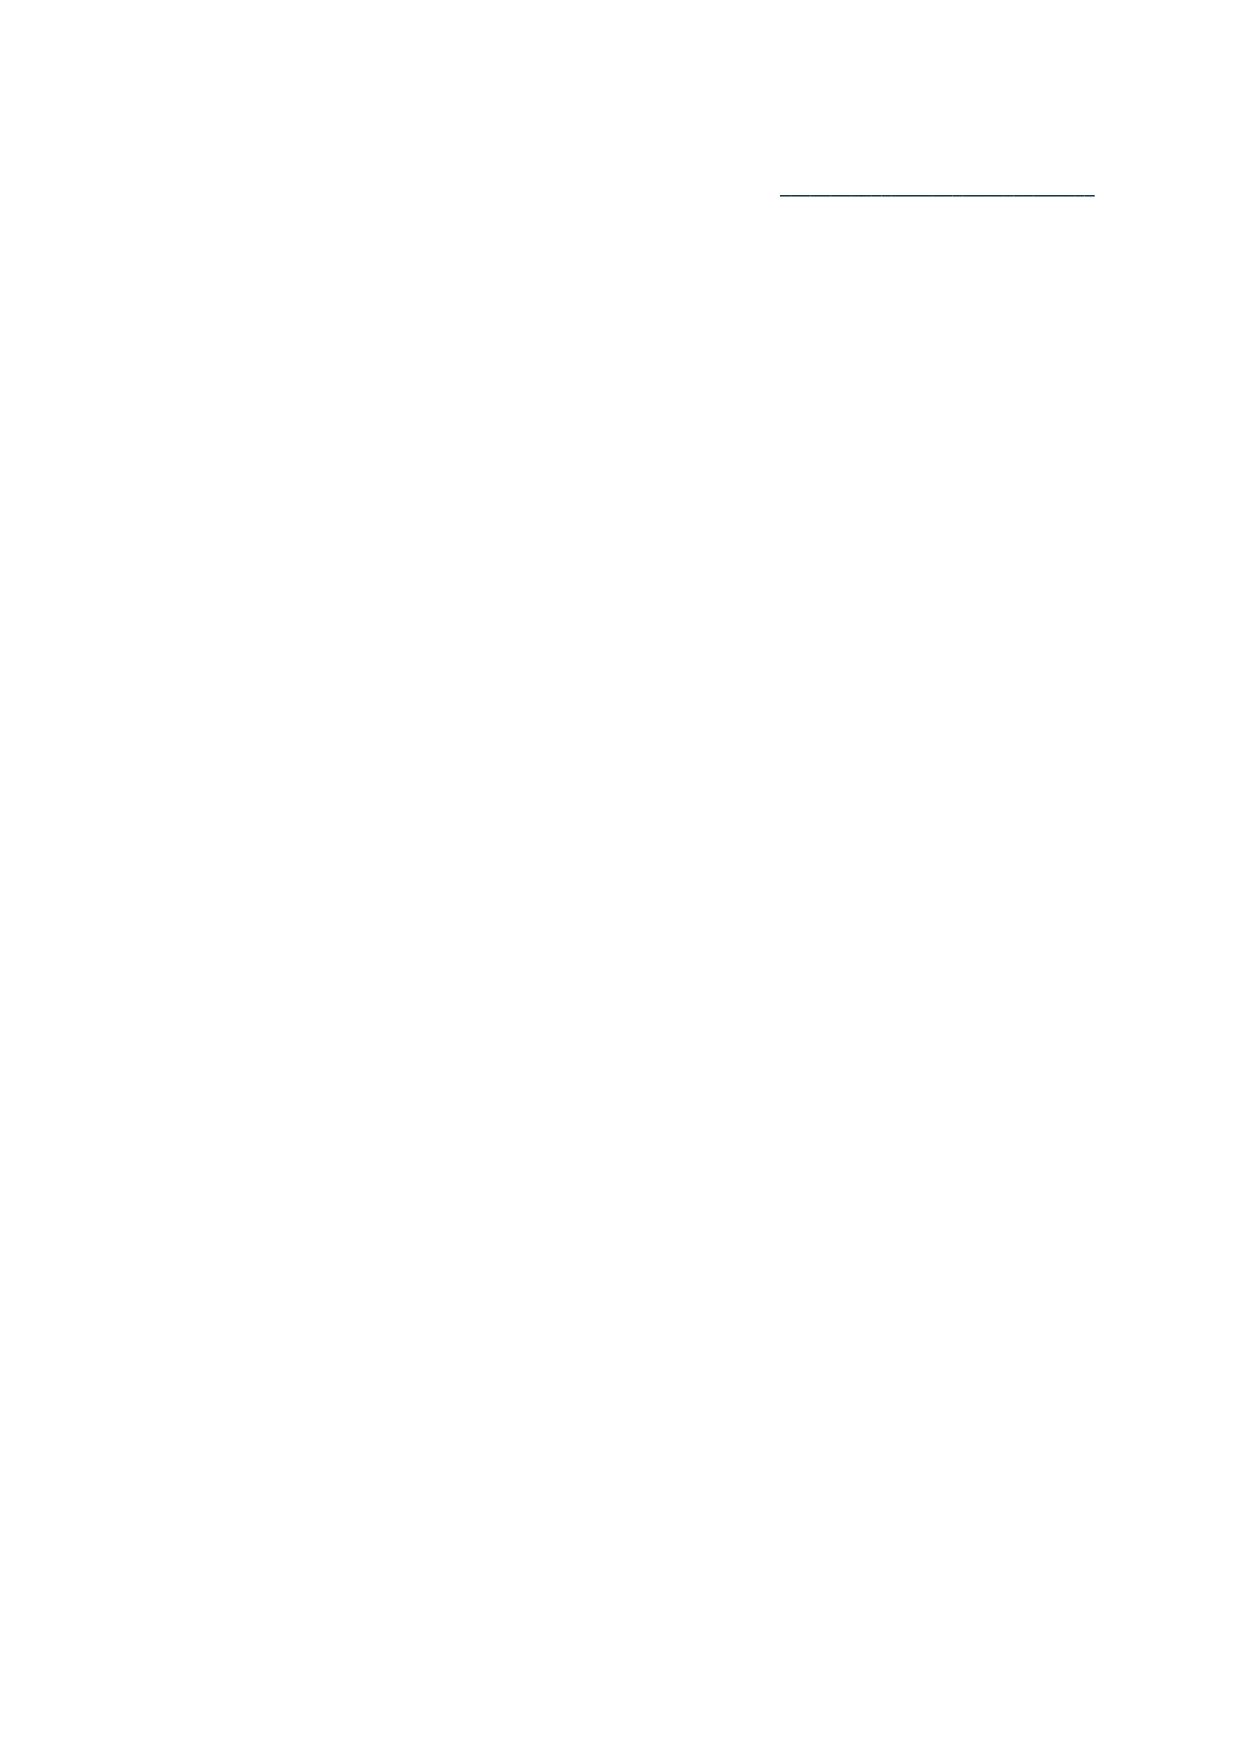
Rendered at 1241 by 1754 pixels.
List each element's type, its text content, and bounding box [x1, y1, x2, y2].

text _______________________________ [753, 168, 1122, 200]
